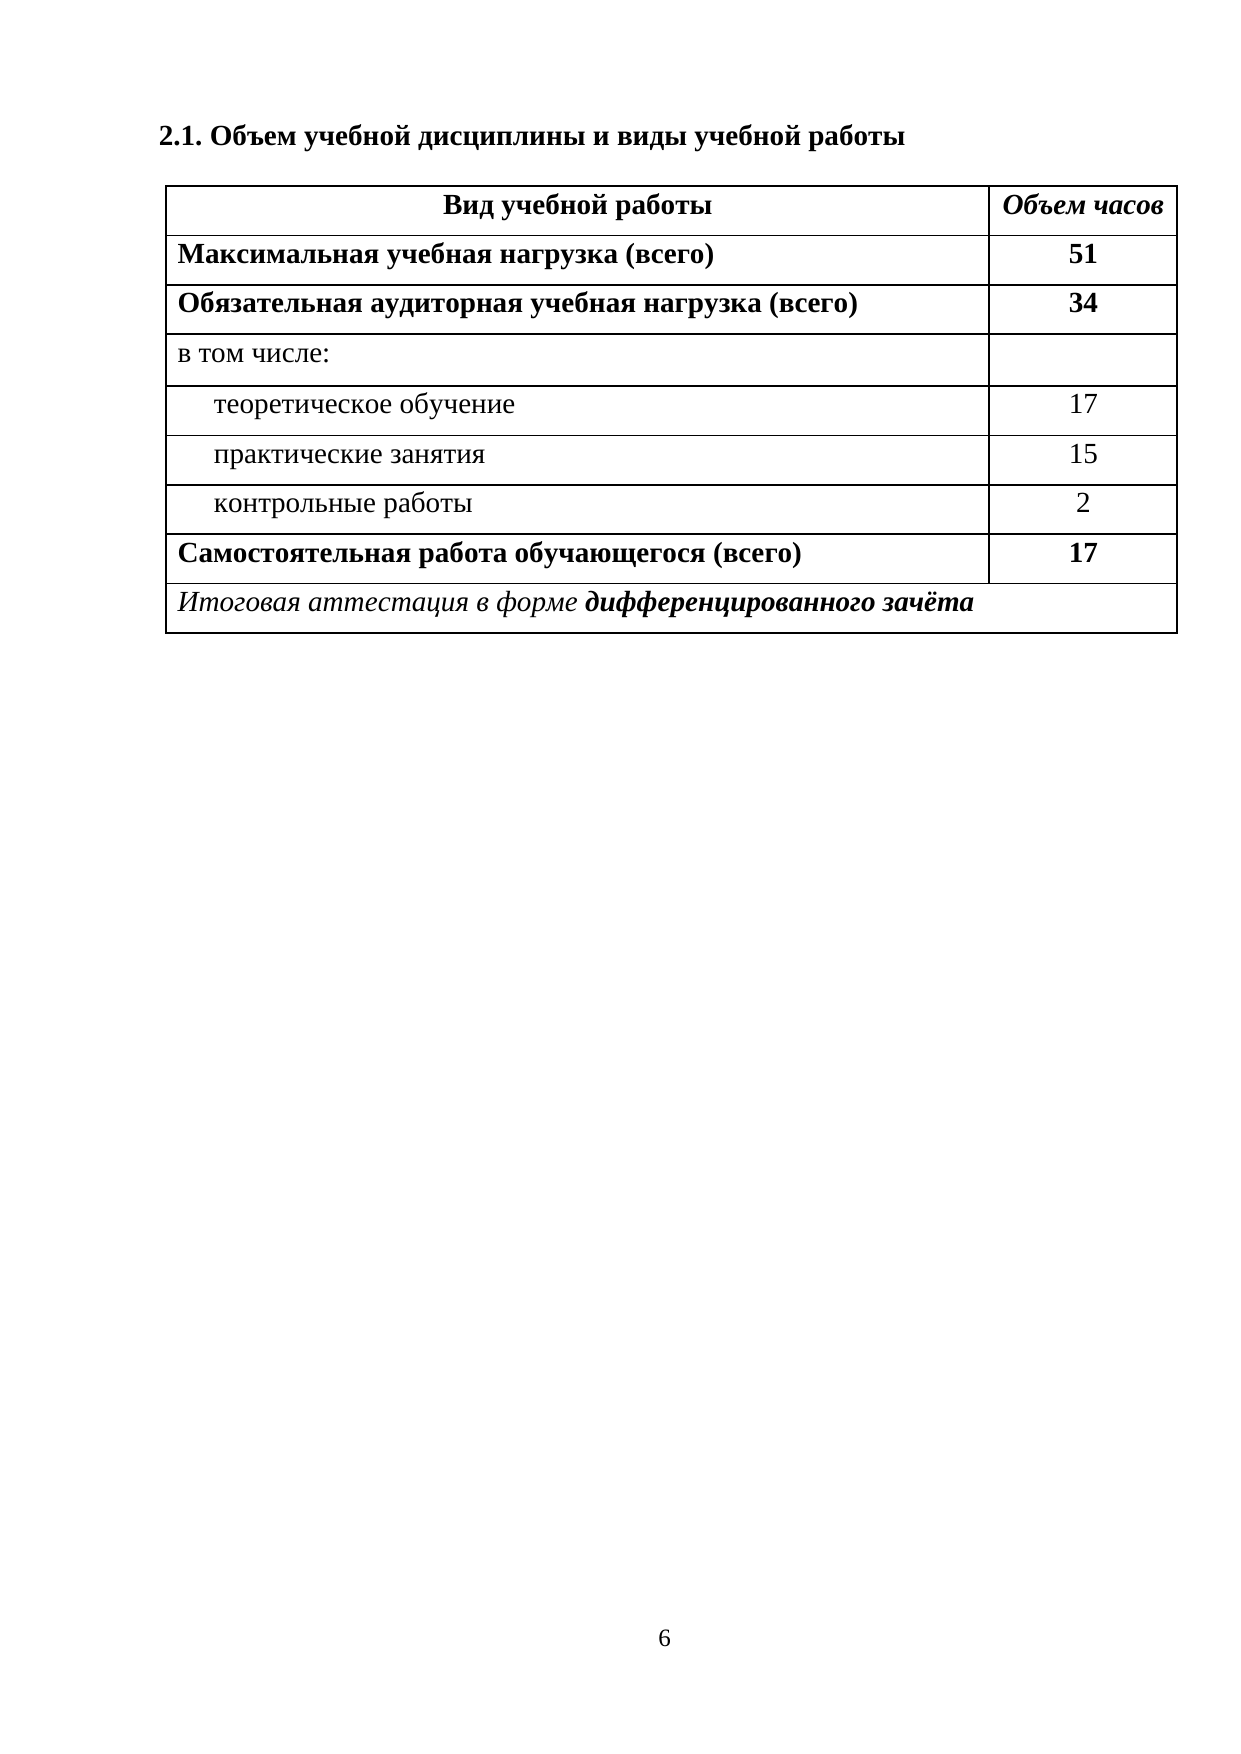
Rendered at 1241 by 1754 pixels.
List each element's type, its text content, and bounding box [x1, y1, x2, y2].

table_cell теоретическое обучение [167, 387, 988, 434]
text 2.1. Объем учебной дисциплины и виды учебной работы [158, 118, 1152, 152]
table_cell 34 [990, 286, 1176, 333]
table_cell Самостоятельная работа обучающегося (всего) [167, 535, 988, 583]
table_cell 51 [990, 236, 1176, 284]
table_cell контрольные работы [167, 486, 988, 533]
table_cell Максимальная учебная нагрузка (всего) [167, 236, 988, 284]
table_cell 17 [990, 387, 1176, 434]
table_cell в том числе: [167, 335, 988, 385]
table_cell Обязательная аудиторная учебная нагрузка (всего) [167, 286, 988, 333]
table_cell 2 [990, 486, 1176, 533]
table_cell практические занятия [167, 436, 988, 484]
table_cell Итоговая аттестация в форме дифференцированного зачёта [167, 584, 1176, 632]
table_cell [990, 335, 1176, 385]
table_header Вид учебной работы [167, 187, 988, 234]
table_cell 15 [990, 436, 1176, 484]
table_cell 17 [990, 535, 1176, 583]
table_header Объем часов [990, 187, 1176, 234]
